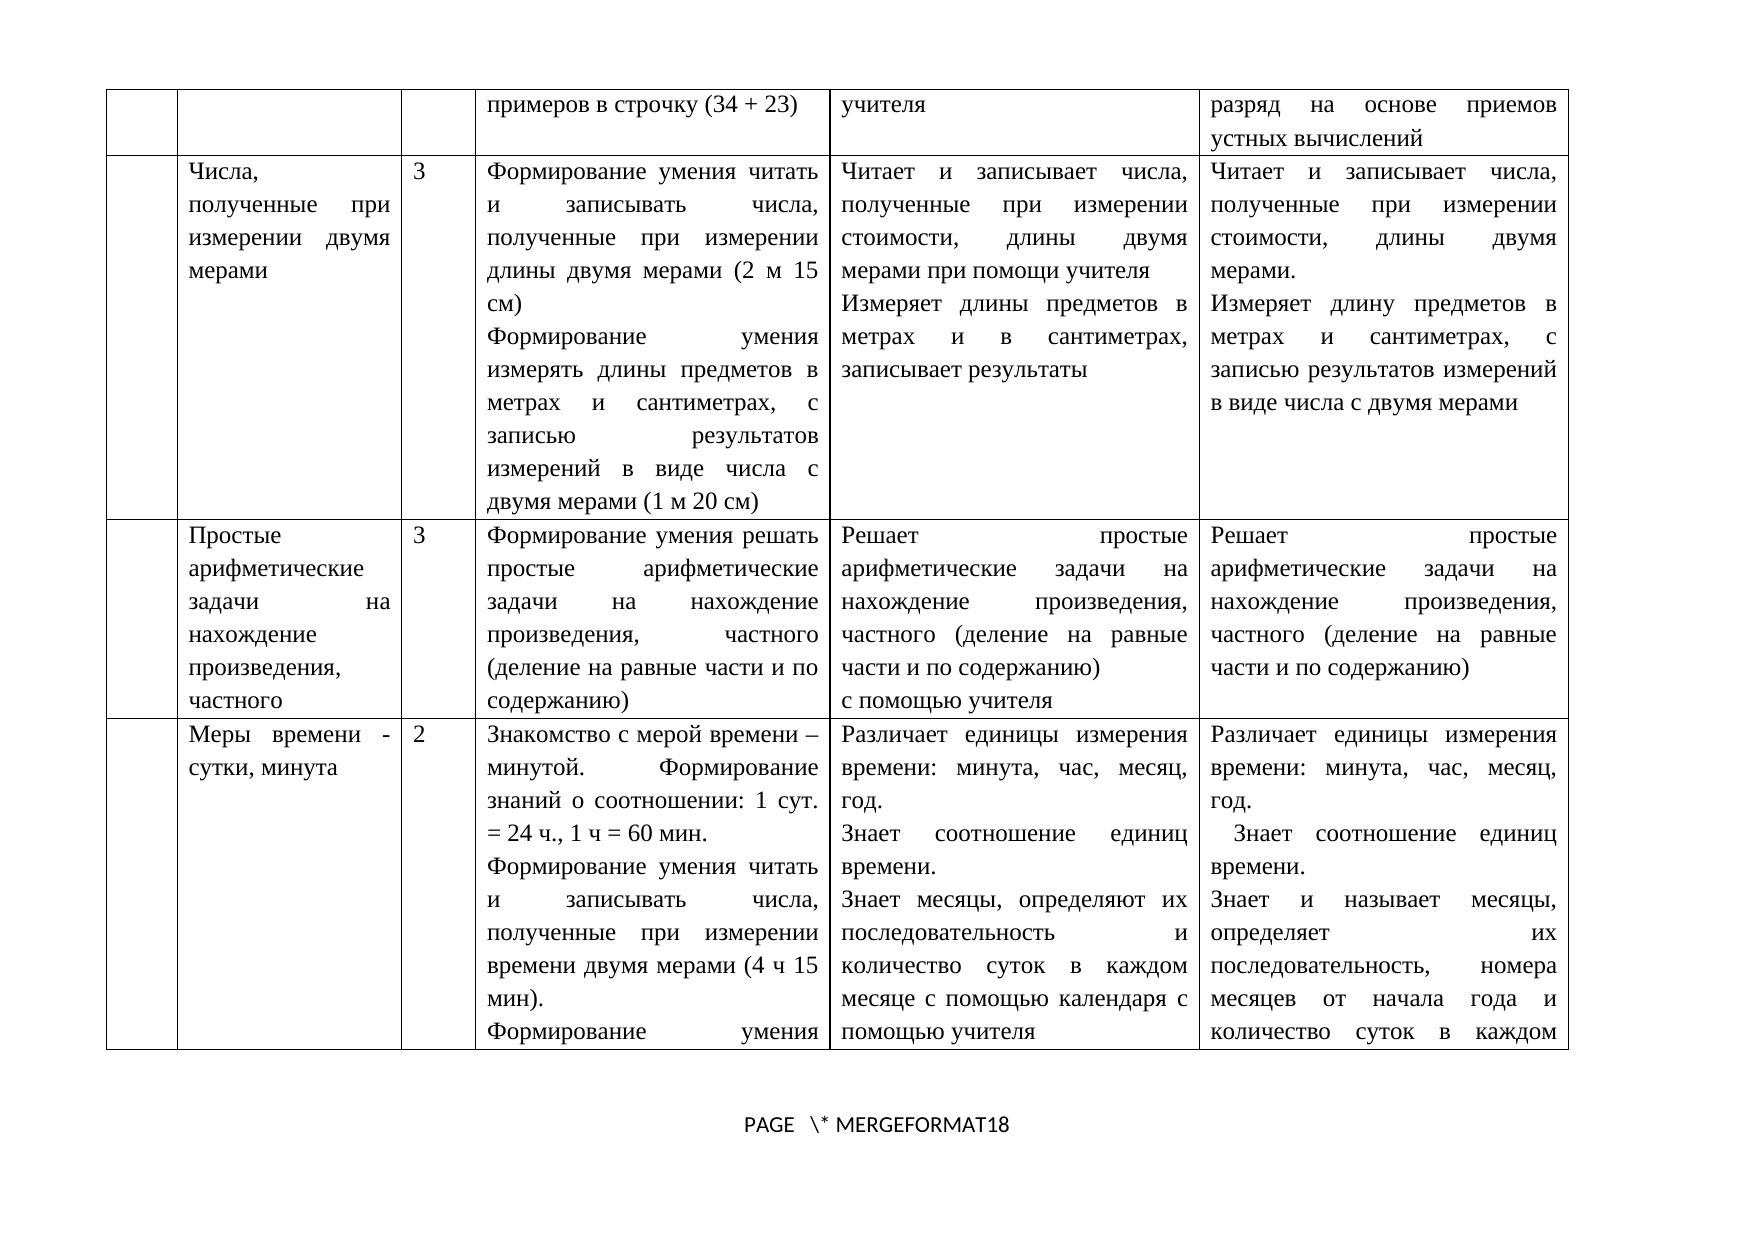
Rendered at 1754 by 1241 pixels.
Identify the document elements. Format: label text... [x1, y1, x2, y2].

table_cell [831, 719, 1199, 1049]
table_cell 2 [402, 719, 475, 1049]
table_cell Читает и записывает числа, полученные при измерении стоимости, длины двумя мерами. Измеряет длину предметов в метрах и сантиметрах, с записью результатов измерений в виде числа с двумя мерами [1200, 156, 1568, 519]
table_cell 3 [402, 90, 475, 155]
table_cell [107, 90, 177, 155]
table_cell [107, 520, 177, 718]
table_cell Решает простые арифметические задачи на нахождение произведения, частного (деление на равные части и по содержанию) с помощью учителя [831, 520, 1199, 718]
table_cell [831, 90, 1199, 155]
table_cell Читает и записывает числа, полученные при измерении стоимости, длины двумя мерами при помощи учителя Измеряет длины предметов в метрах и в сантиметрах, записывает результаты [831, 156, 1199, 519]
table_cell Простые арифметические задачи на нахождение произведения, частного [178, 520, 401, 718]
table_cell [107, 719, 177, 1049]
table_cell Формирование умения решать простые арифметические задачи на нахождение произведения, частного (деление на равные части и по содержанию) [476, 520, 829, 718]
table_cell 3 [402, 156, 475, 519]
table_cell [1200, 90, 1568, 155]
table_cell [1200, 719, 1568, 1049]
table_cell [178, 719, 401, 1049]
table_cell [476, 719, 829, 1049]
table_cell Решает простые арифметические задачи на нахождение произведения, частного (деление на равные части и по содержанию) [1200, 520, 1568, 718]
table_cell [107, 156, 177, 519]
table_cell 3 [402, 520, 475, 718]
table_cell Формирование умения читать и записывать числа, полученные при измерении длины двумя мерами (2 м 15 см) Формирование умения измерять длины предметов в метрах и сантиметрах, с записью результатов измерений в виде числа с двумя мерами (1 м 20 см) [476, 156, 829, 519]
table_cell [476, 90, 829, 155]
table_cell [178, 90, 401, 155]
table_cell Числа, полученные при измерении двумя мерами [178, 156, 401, 519]
